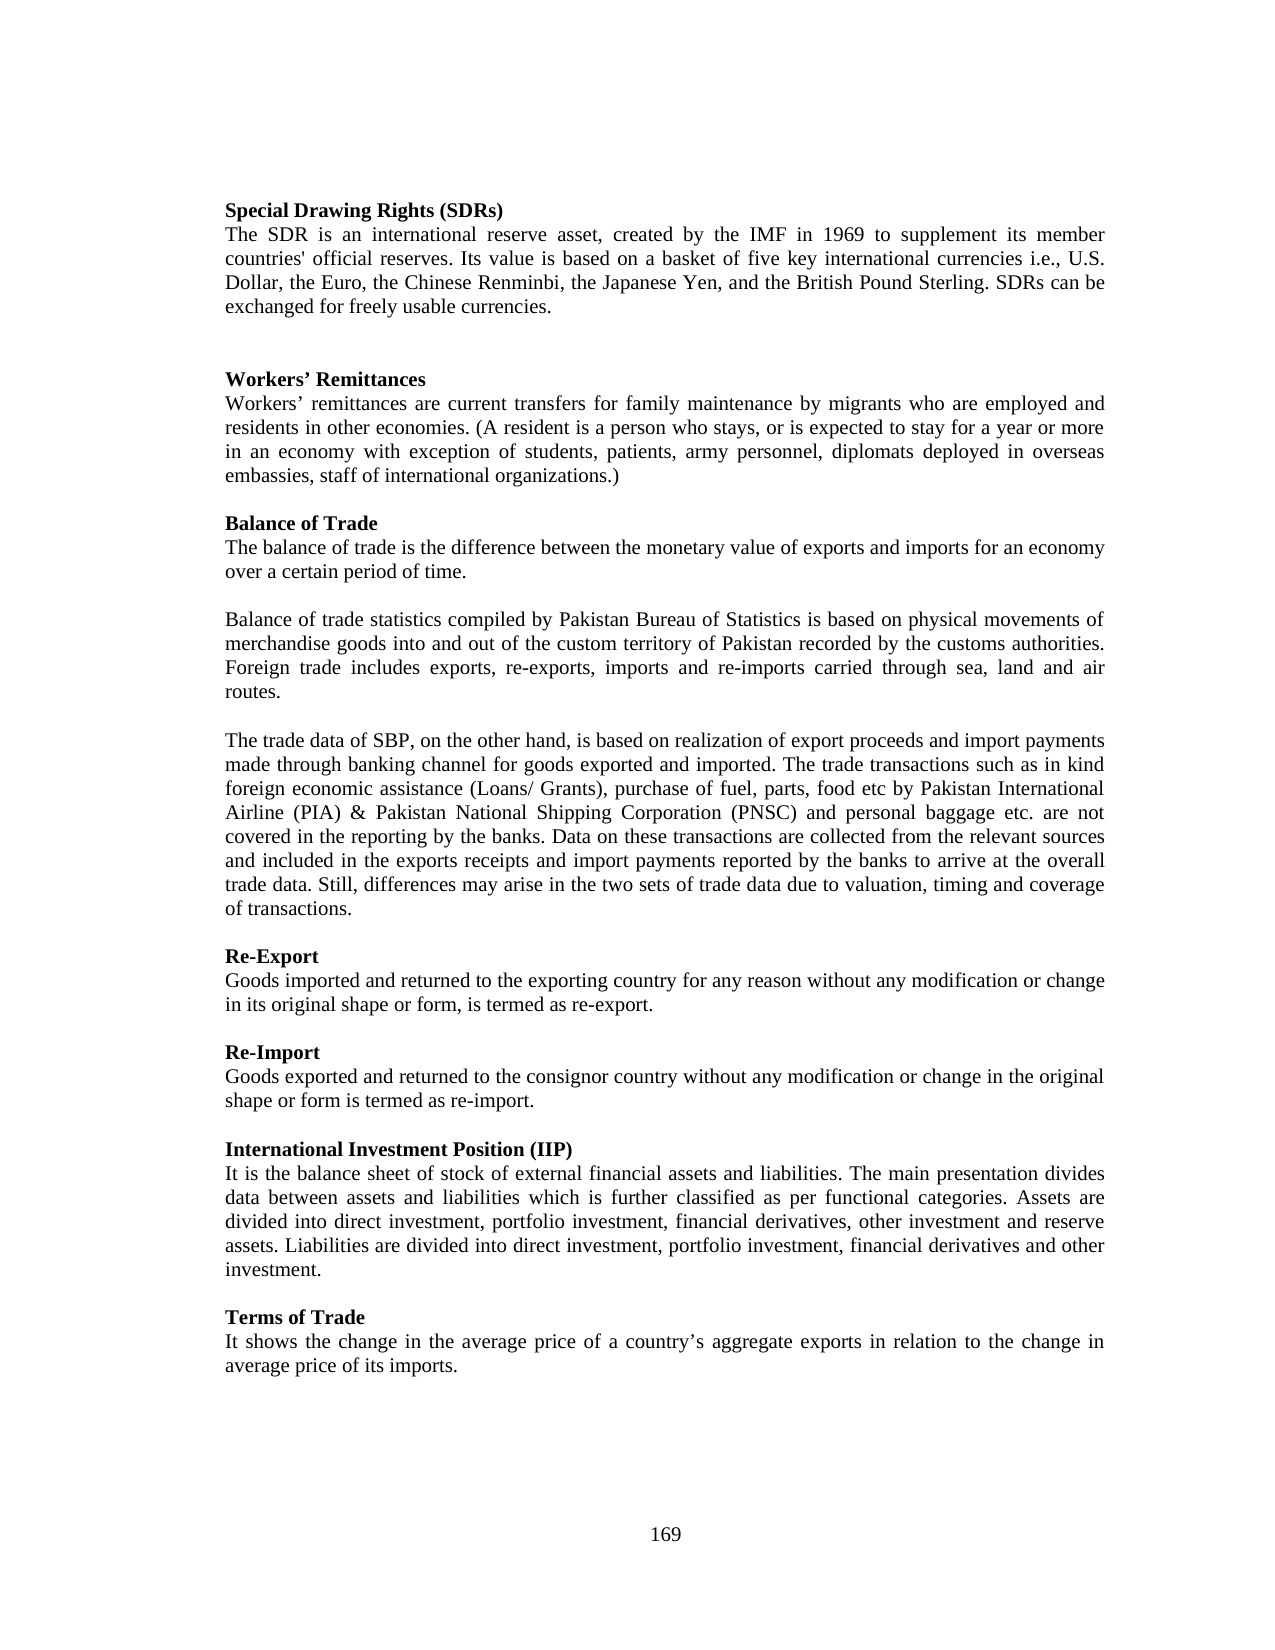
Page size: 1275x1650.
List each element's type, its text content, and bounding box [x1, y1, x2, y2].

text The balance of trade is the difference between the monetary value of exports and imports for an economy over a certain period of time. [225, 535, 1106, 583]
text It shows the change in the average price of a country’s aggregate exports in relation to the change in average price of its imports. [225, 1329, 1106, 1377]
text Re-Import [225, 1040, 1106, 1064]
text Terms of Trade [225, 1305, 1106, 1329]
text The trade data of SBP, on the other hand, is based on realization of export proceeds and import payments made through banking channel for goods exported and imported. The trade transactions such as in kind foreign economic assistance (Loans/ Grants), purchase of fuel, parts, food etc by Pakistan International Airline (PIA) & Pakistan National Shipping Corporation (PNSC) and personal baggage etc. are not covered in the reporting by the banks. Data on these transactions are collected from the relevant sources and included in the exports receipts and import payments reported by the banks to arrive at the overall trade data. Still, differences may arise in the two sets of trade data due to valuation, timing and coverage of transactions. [225, 727, 1106, 920]
text International Investment Position (IIP) [225, 1137, 1106, 1161]
text Balance of trade statistics compiled by Pakistan Bureau of Statistics is based on physical movements of merchandise goods into and out of the custom territory of Pakistan recorded by the customs authorities. Foreign trade includes exports, re-exports, imports and re-imports carried through sea, land and air routes. [225, 607, 1106, 703]
text Goods imported and returned to the exporting country for any reason without any modification or change in its original shape or form, is termed as re-export. [225, 968, 1106, 1016]
text It is the balance sheet of stock of external financial assets and liabilities. The main presentation divides data between assets and liabilities which is further classified as per functional categories. Assets are divided into direct investment, portfolio investment, financial derivatives, other investment and reserve assets. Liabilities are divided into direct investment, portfolio investment, financial derivatives and other investment. [225, 1161, 1106, 1281]
text Re-Export [225, 944, 1106, 968]
text The SDR is an international reserve asset, created by the IMF in 1969 to supplement its member countries' official reserves. Its value is based on a basket of five key international currencies i.e., U.S. Dollar, the Euro, the Chinese Renminbi, the Japanese Yen, and the British Pound Sterling. SDRs can be exchanged for freely usable currencies. [225, 222, 1106, 318]
text Goods exported and returned to the consignor country without any modification or change in the original shape or form is termed as re-import. [225, 1064, 1106, 1112]
text Special Drawing Rights (SDRs) [225, 198, 1106, 222]
text Balance of Trade [225, 511, 1106, 535]
text Workers’ remittances are current transfers for family maintenance by migrants who are employed and residents in other economies. (A resident is a person who stays, or is expected to stay for a year or more in an economy with exception of students, patients, army personnel, diplomats deployed in overseas embassies, staff of international organizations.) [225, 391, 1106, 487]
text Workers’ Remittances [225, 367, 1106, 391]
